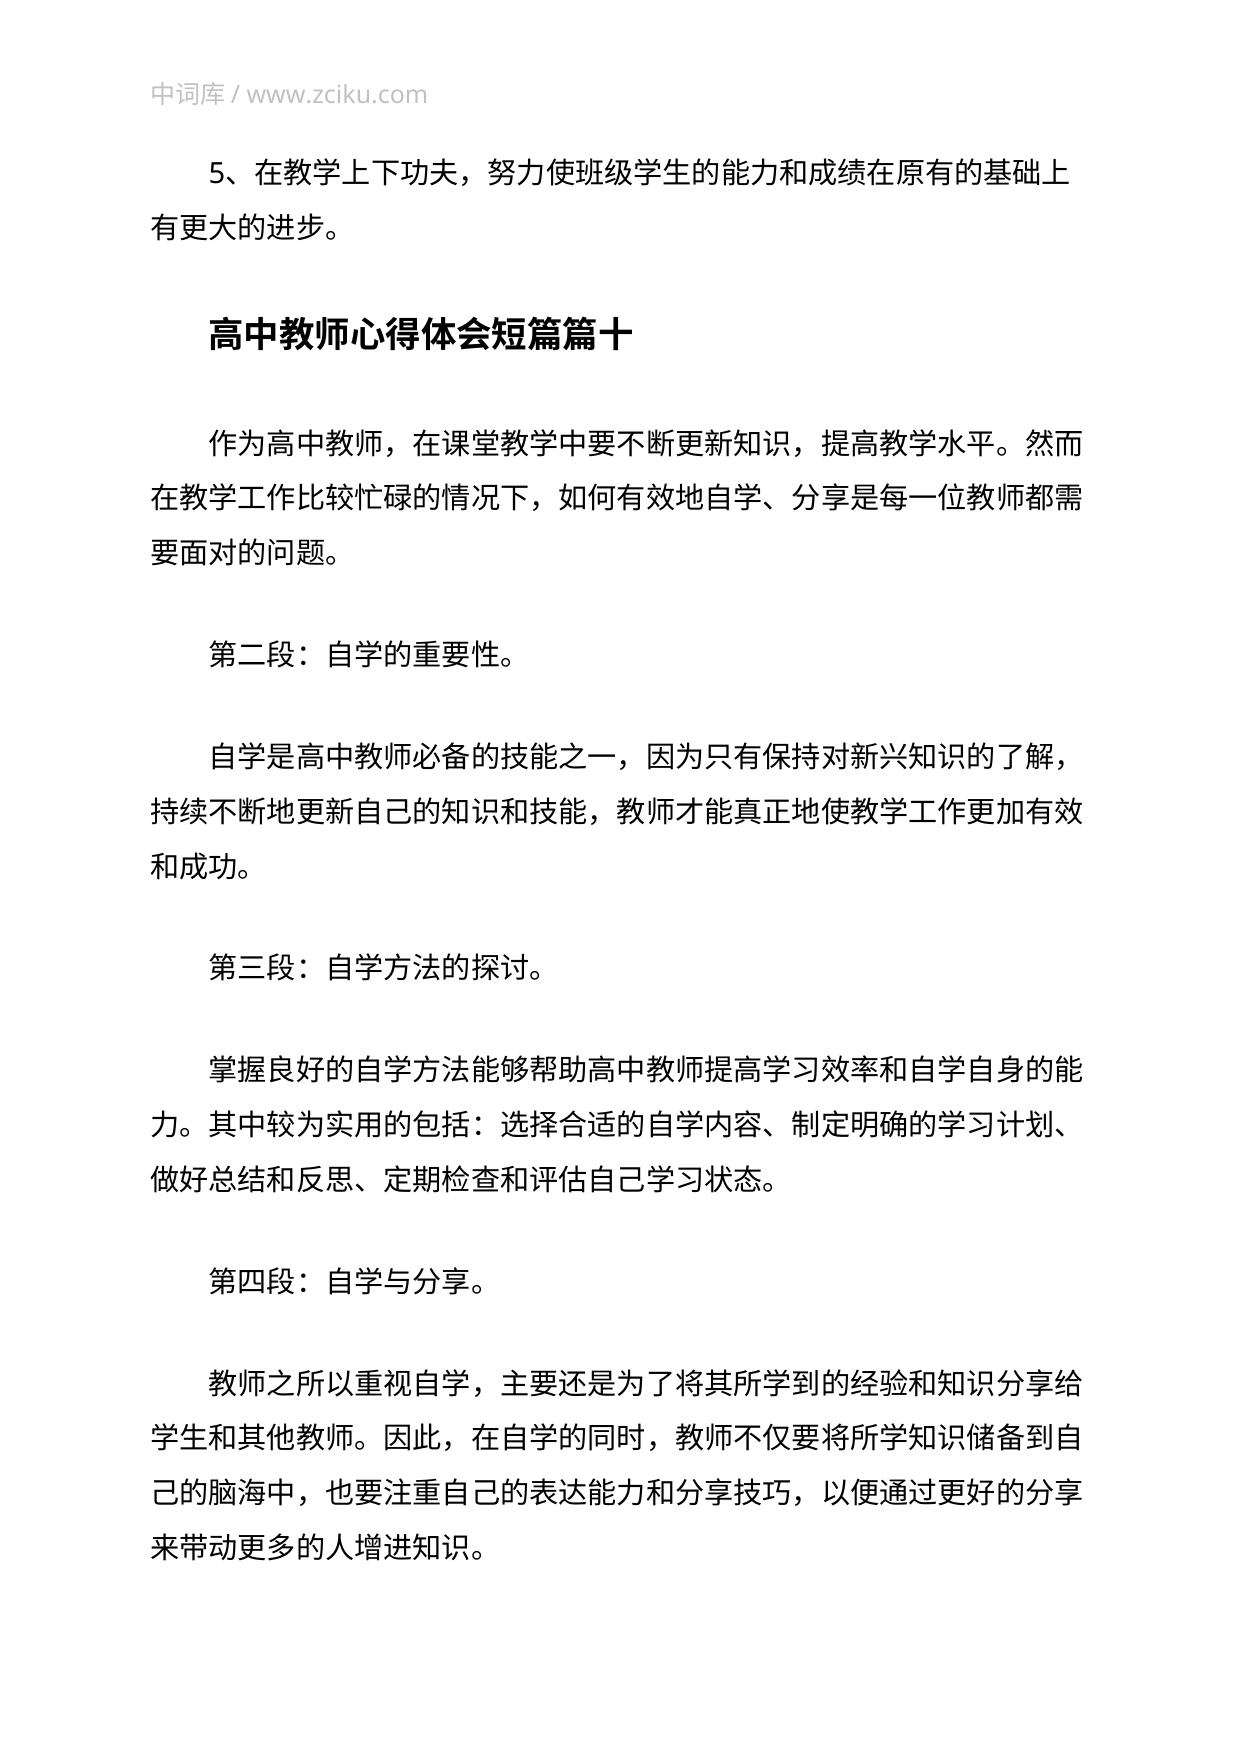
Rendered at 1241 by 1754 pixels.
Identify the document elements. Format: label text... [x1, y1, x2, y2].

text 作为高中教师，在课堂教学中要不断更新知识，提高教学水平。然而在教学工作比较忙碌的情况下，如何有效地自学、分享是每一位教师都需要面对的问题。 [150, 420, 1090, 572]
text 第二段：自学的重要性。 [150, 632, 1090, 674]
text 自学是高中教师必备的技能之一，因为只有保持对新兴知识的了解，持续不断地更新自己的知识和技能，教师才能真正地使教学工作更加有效和成功。 [150, 733, 1090, 886]
text 掌握良好的自学方法能够帮助高中教师提高学习效率和自学自身的能力。其中较为实用的包括：选择合适的自学内容、制定明确的学习计划、做好总结和反思、定期检查和评估自己学习状态。 [150, 1047, 1090, 1199]
text 5、在教学上下功夫，努力使班级学生的能力和成绩在原有的基础上有更大的进步。 [150, 150, 1090, 247]
text 第三段：自学方法的探讨。 [150, 945, 1090, 987]
text 高中教师心得体会短篇篇十 [150, 307, 1090, 358]
text 第四段：自学与分享。 [150, 1258, 1090, 1301]
text 教师之所以重视自学，主要还是为了将其所学到的经验和知识分享给学生和其他教师。因此，在自学的同时，教师不仅要将所学知识储备到自己的脑海中，也要注重自己的表达能力和分享技巧，以便通过更好的分享来带动更多的人增进知识。 [150, 1360, 1090, 1567]
